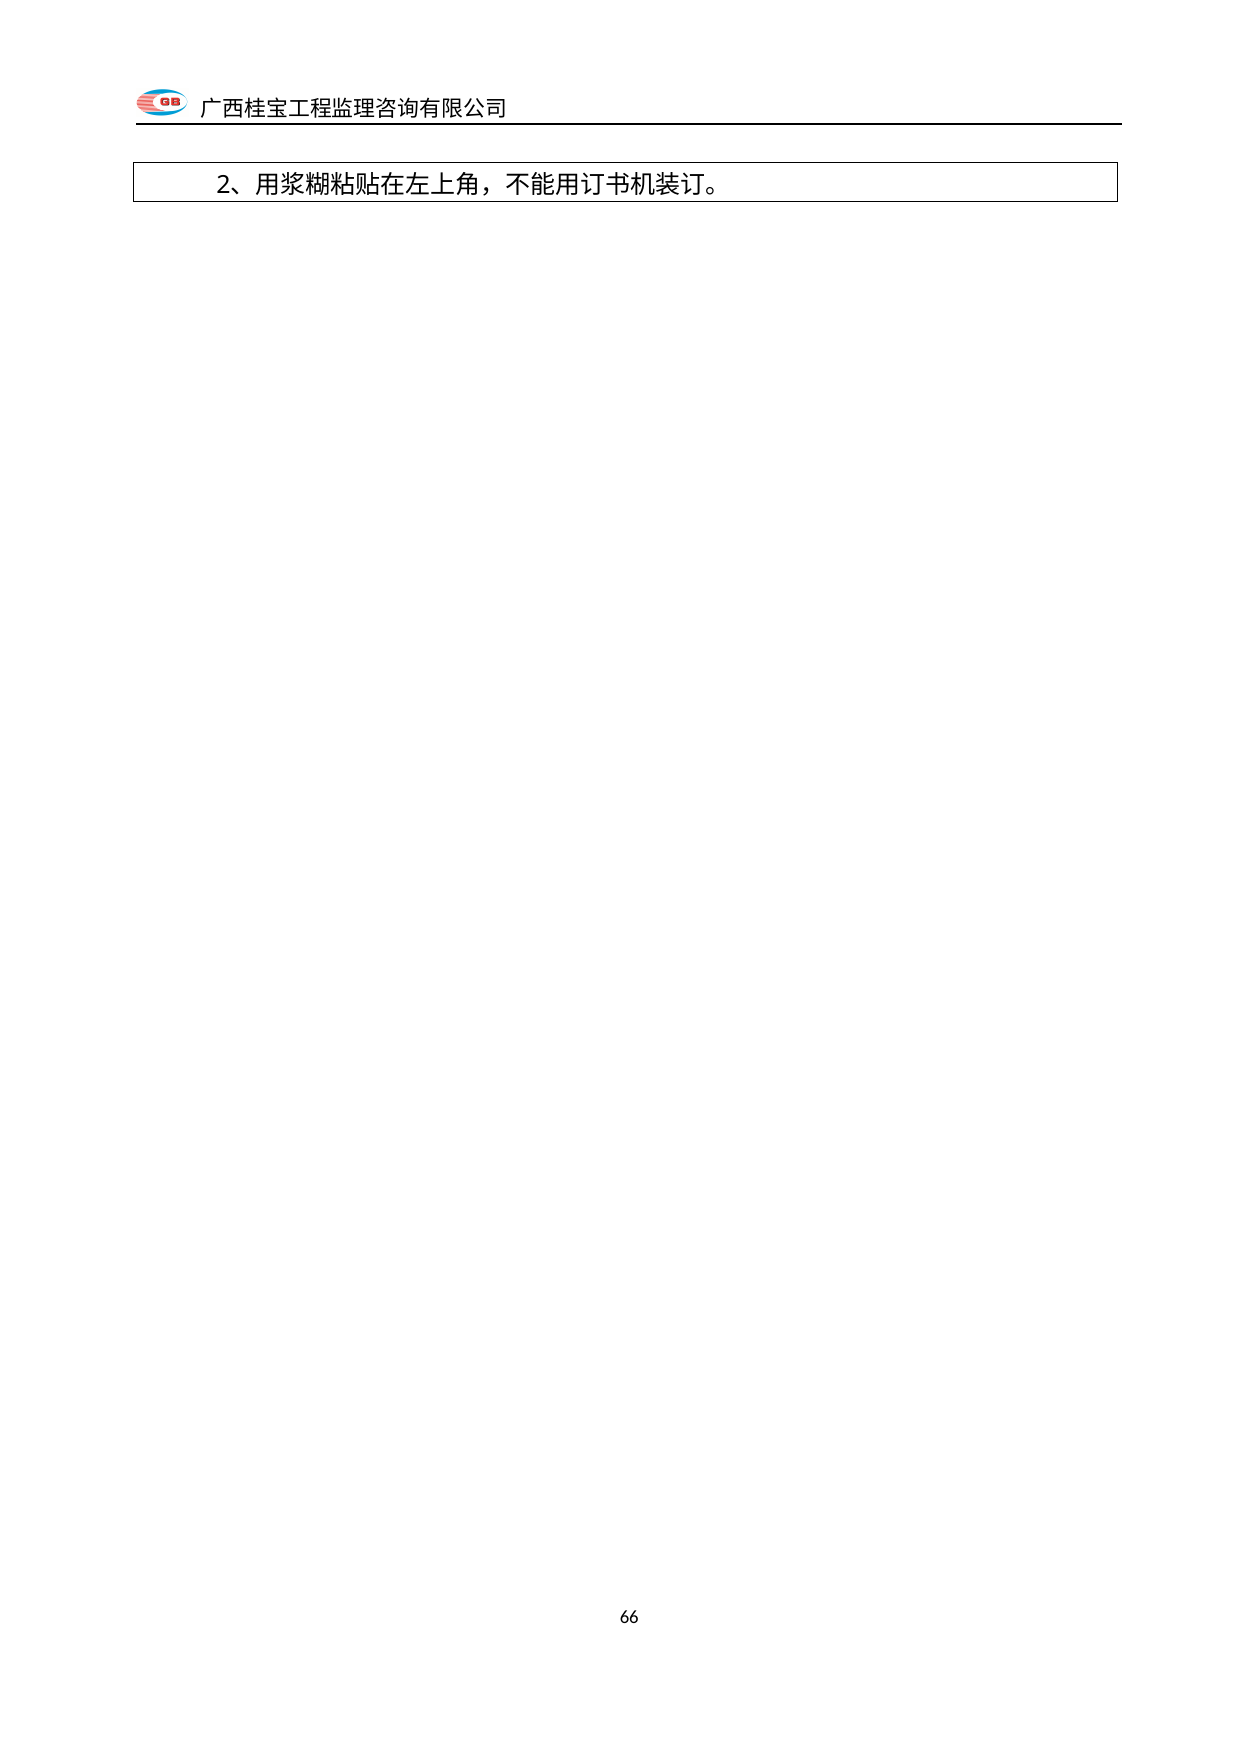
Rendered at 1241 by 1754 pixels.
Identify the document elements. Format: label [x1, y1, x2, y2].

table_cell [134, 163, 1117, 201]
picture [135, 88, 189, 117]
